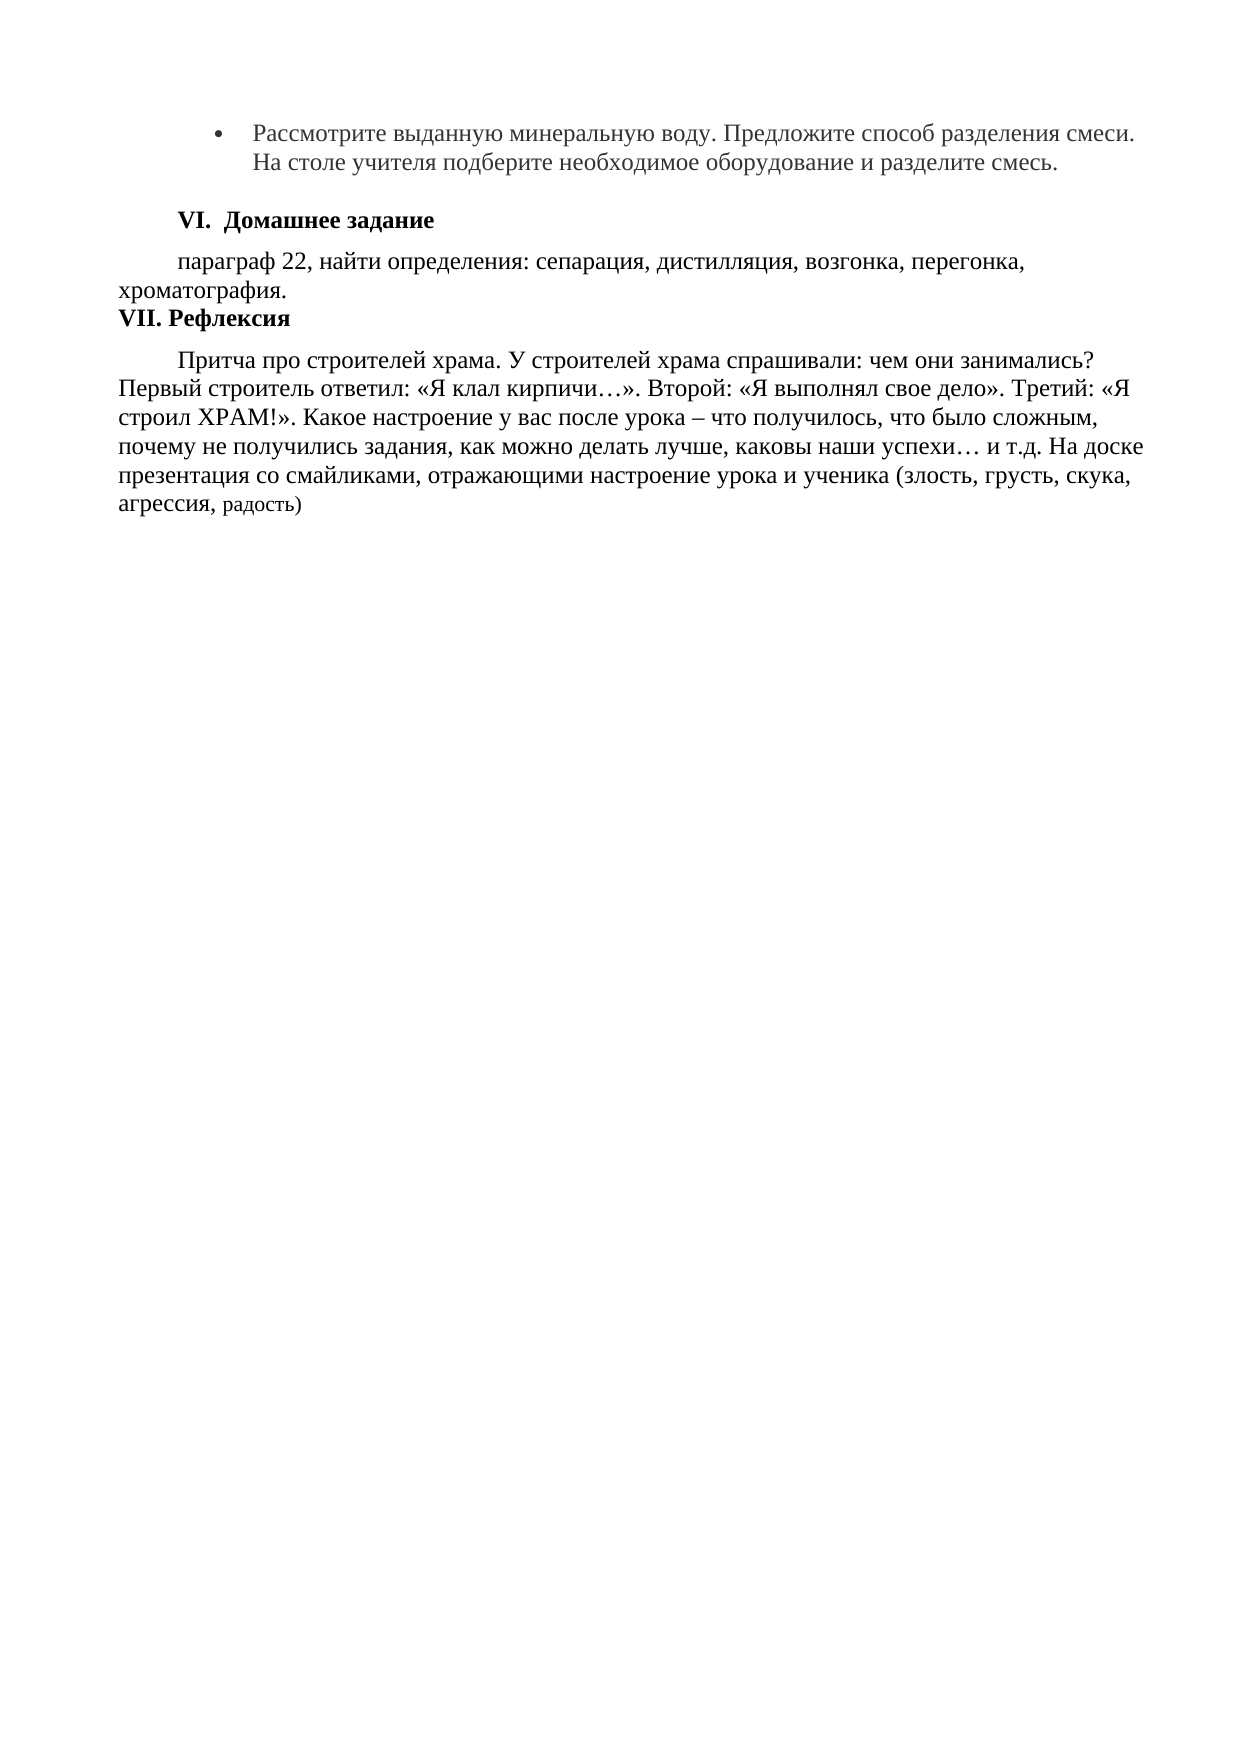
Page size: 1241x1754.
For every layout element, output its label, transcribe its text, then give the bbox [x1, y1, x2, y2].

text VI. Домашнее задание [118, 205, 1152, 233]
list Рассмотрите выданную минеральную воду. Предложите способ разделения смеси. На столе учителя подберите необходимое оборудование и разделите смесь. [215, 118, 1152, 176]
text параграф 22, найти определения: сепарация, дистилляция, возгонка, перегонка, хроматография. VII. Рефлексия [118, 246, 1152, 332]
text Притча про строителей храма. У строителей храма спрашивали: чем они занимались? Первый строитель ответил: «Я клал кирпичи…». Второй: «Я выполнял свое дело». Третий: «Я строил ХРАМ!». Какое настроение у вас после урока – что получилось, что было сложным, почему не получились задания, как можно делать лучше, каковы наши успехи… и т.д. На доске презентация со смайликами, отражающими настроение урока и ученика (злость, грусть, скука, агрессия, радость) [118, 345, 1152, 571]
